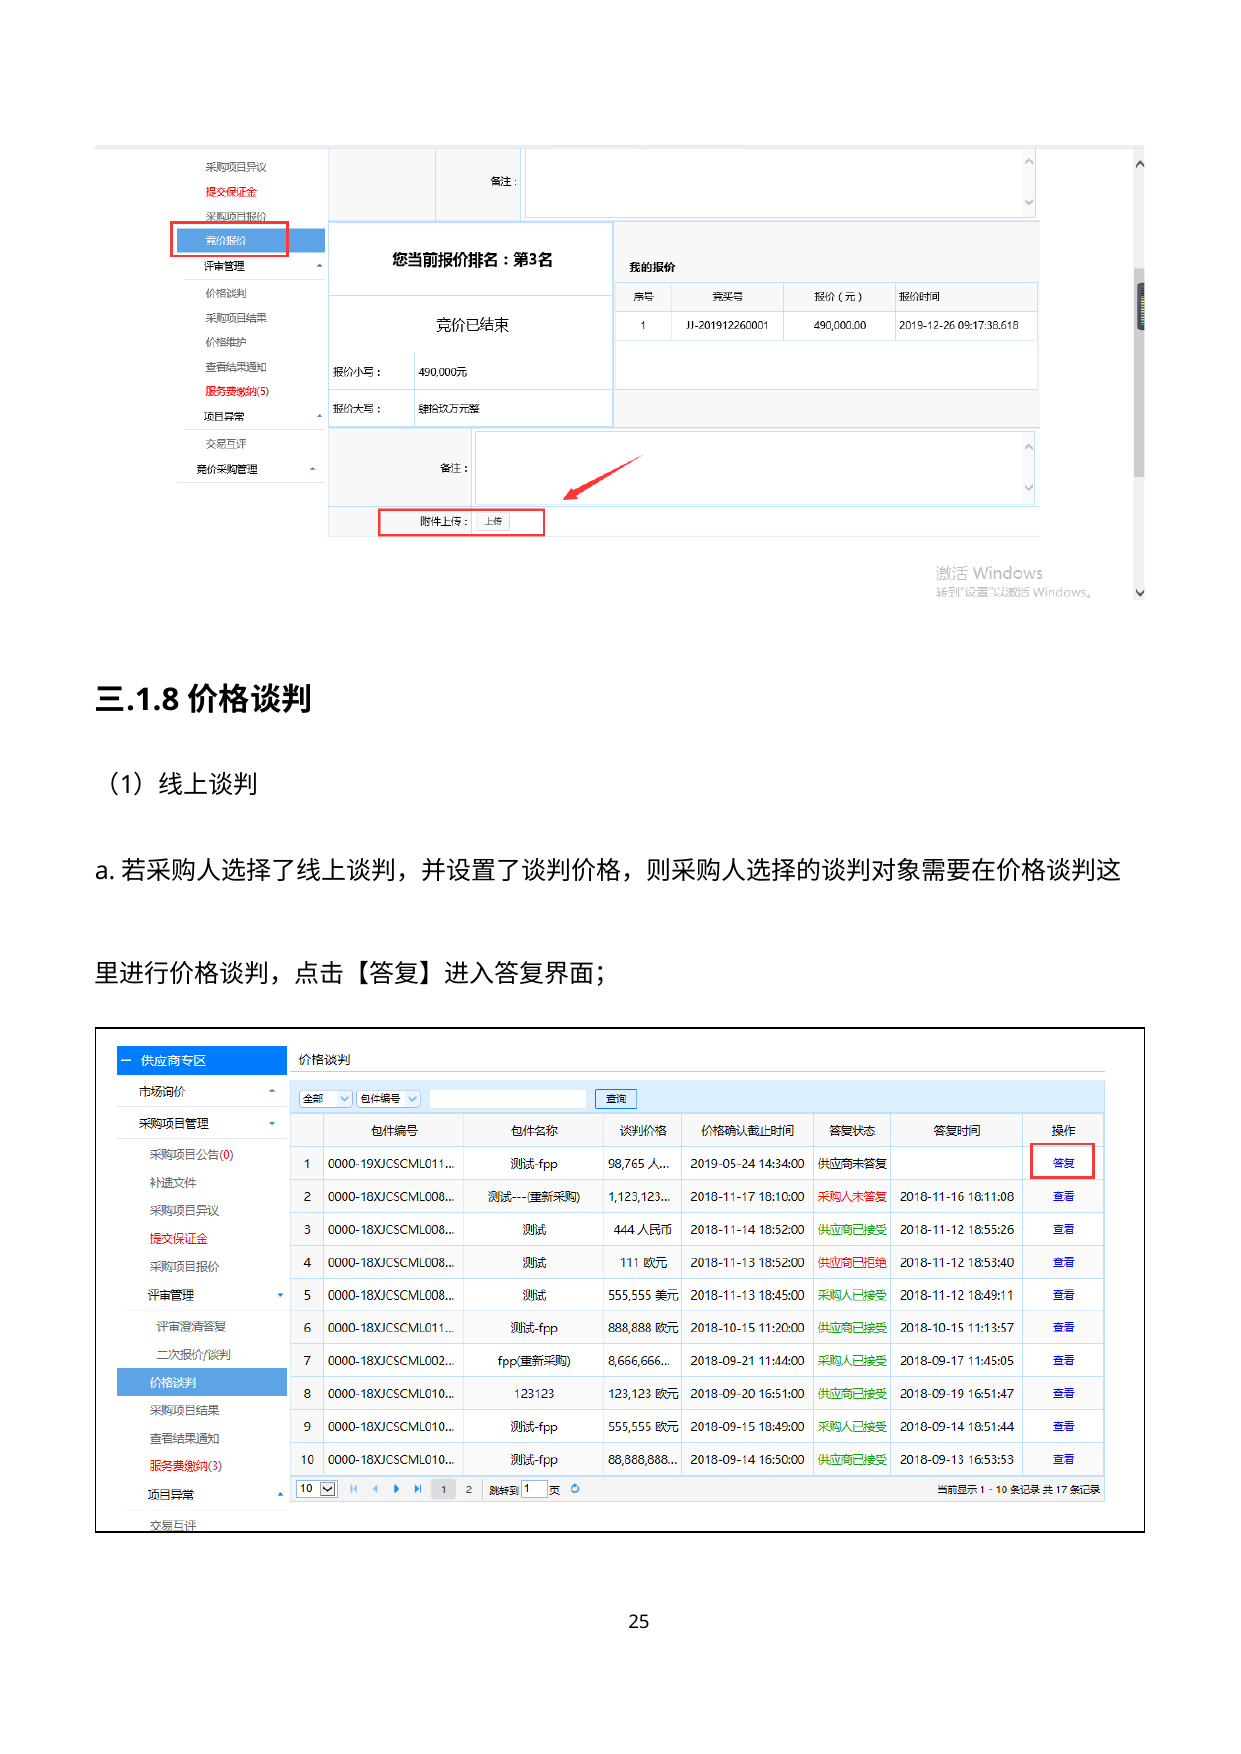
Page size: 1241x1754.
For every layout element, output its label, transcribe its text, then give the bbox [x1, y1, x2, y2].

text 若采购人选择了线上谈判，并设置了谈判价格，则采购人选择的谈判对象需要在价格谈判这里进行价格谈判，点击【答复】进入答复界面； [94, 834, 1146, 1005]
subtitle 价格谈判 [94, 663, 1146, 731]
picture [96, 1029, 1144, 1531]
picture [94, 145, 1145, 600]
text （1）线上谈判 [94, 748, 1146, 816]
